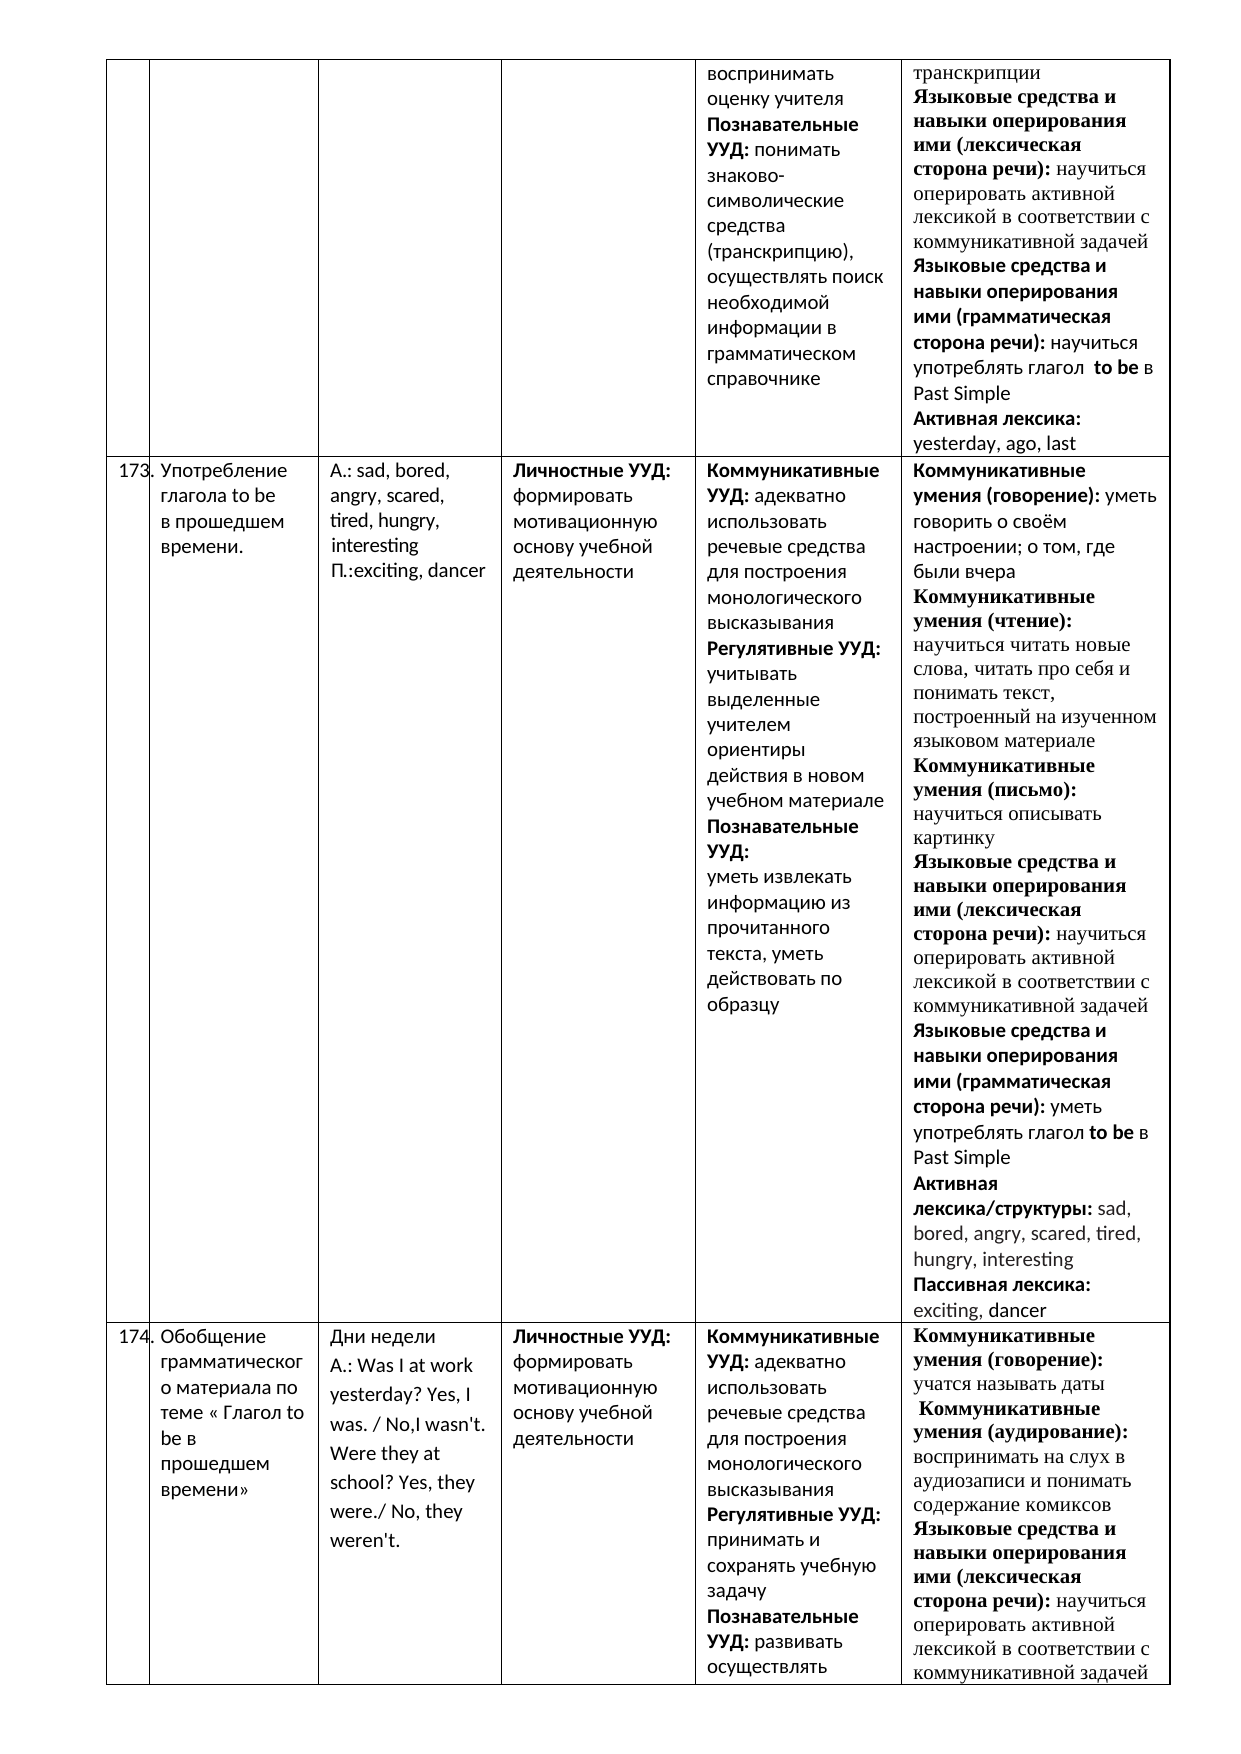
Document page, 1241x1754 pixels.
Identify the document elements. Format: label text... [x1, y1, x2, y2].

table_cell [502, 1323, 695, 1684]
table_cell [107, 60, 149, 456]
table_cell Личностные УУД: формировать мотивационную основу учебной деятельности [502, 457, 695, 1322]
table_cell Коммуникативные УУД: адекватно использовать речевые средства для построения монологического высказывания Регулятивные УУД: учитывать выделенные учителем ориентиры действия в новом учебном материале Познавательные УУД: уметь извлекать информацию из прочитанного текста, уметь действовать по образцу [696, 457, 901, 1322]
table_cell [696, 60, 901, 456]
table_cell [150, 60, 318, 456]
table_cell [319, 60, 501, 456]
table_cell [319, 1323, 501, 1684]
table_cell Коммуникативные умения (говорение): уметь говорить о своём настроении; о том, где были вчера Коммуникативные умения (чтение): научиться читать новые слова, читать про себя и понимать текст, построенный на изученном языковом материале Коммуникативные умения (письмо): научиться описывать картинку Языковые средства и навыки оперирования ими (лексическая сторона речи): научиться оперировать активной лексикой в соответствии с коммуникативной задачей Языковые средства и навыки оперирования ими (грамматическая сторона речи): уметь употреблять глагол to be в Past Simple Активная лексика/структуры: sad, bored, angry, scared, tired, hungry, interesting Пассивная лексика: exciting, dancer [902, 457, 1169, 1322]
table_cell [902, 60, 1169, 456]
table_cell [150, 1323, 318, 1684]
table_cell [696, 1323, 901, 1684]
table_cell [107, 457, 149, 1322]
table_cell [502, 60, 695, 456]
table_cell А.: sad, bored, angry, scared, tired, hungry, interesting П.:exciting, dancer [319, 457, 501, 1322]
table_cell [902, 1323, 1169, 1684]
table_cell Употребление глагола to be в прошедшем времени. [150, 457, 318, 1322]
table_cell [107, 1323, 149, 1684]
